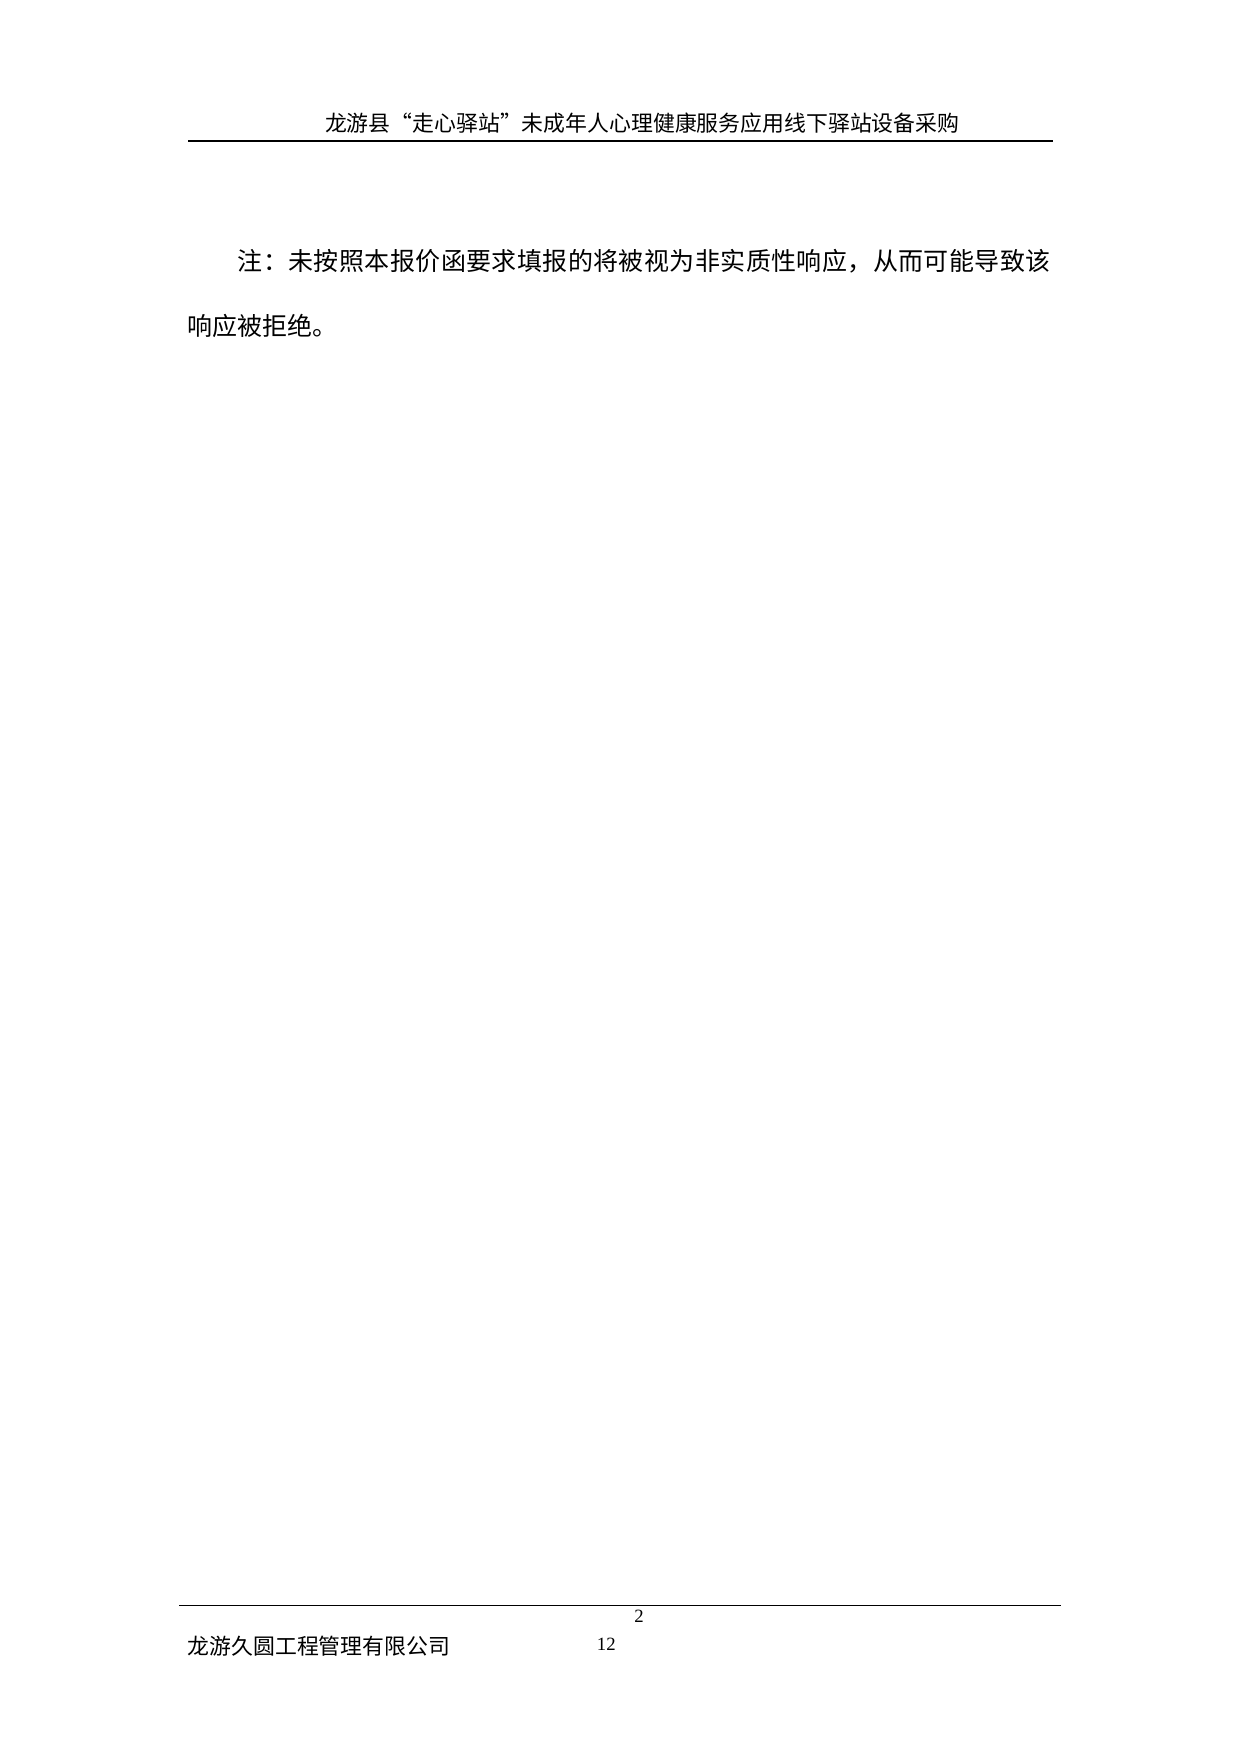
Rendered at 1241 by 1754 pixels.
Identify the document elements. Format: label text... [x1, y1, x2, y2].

text 注：未按照本报价函要求填报的将被视为非实质性响应，从而可能导致该响应被拒绝。 [187, 227, 1053, 357]
